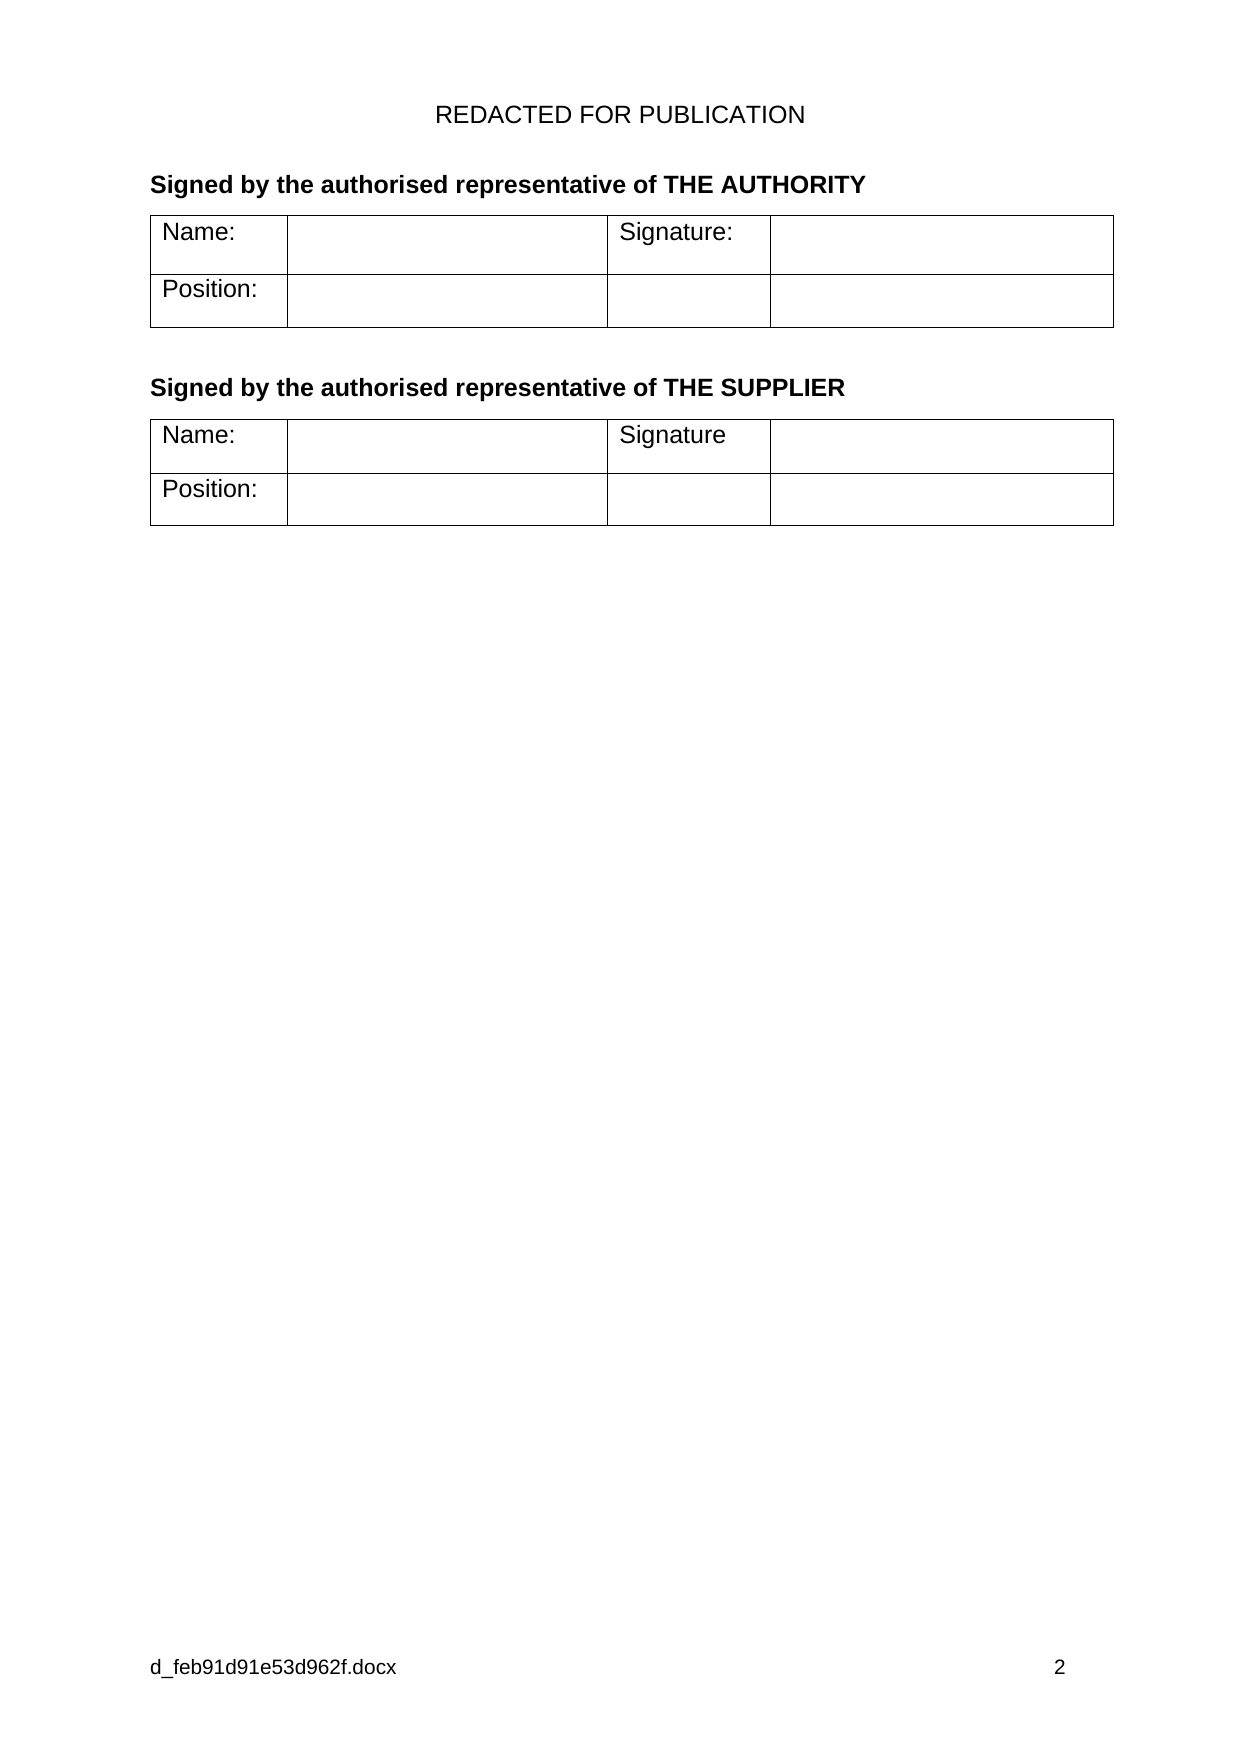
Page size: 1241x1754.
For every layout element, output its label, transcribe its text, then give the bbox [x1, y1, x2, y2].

table_cell [771, 474, 1113, 525]
table_cell [608, 275, 770, 327]
text Signed by the authorised representative of THE SUPPLIER [150, 373, 1090, 402]
table_header Signature [608, 420, 770, 473]
text Signed by the authorised representative of THE AUTHORITY [150, 170, 1090, 199]
table_header [771, 420, 1113, 473]
table_cell [771, 275, 1113, 327]
table_cell Position: [151, 474, 287, 525]
table_header Signature: [608, 216, 770, 273]
table_cell Position: [151, 275, 287, 327]
table_cell [288, 474, 607, 525]
table_header [288, 420, 607, 473]
table_header Name: [151, 216, 287, 273]
table_header Name: [151, 420, 287, 473]
table_header [288, 216, 607, 273]
table_header [771, 216, 1113, 273]
table_cell [288, 275, 607, 327]
table_cell [608, 474, 770, 525]
